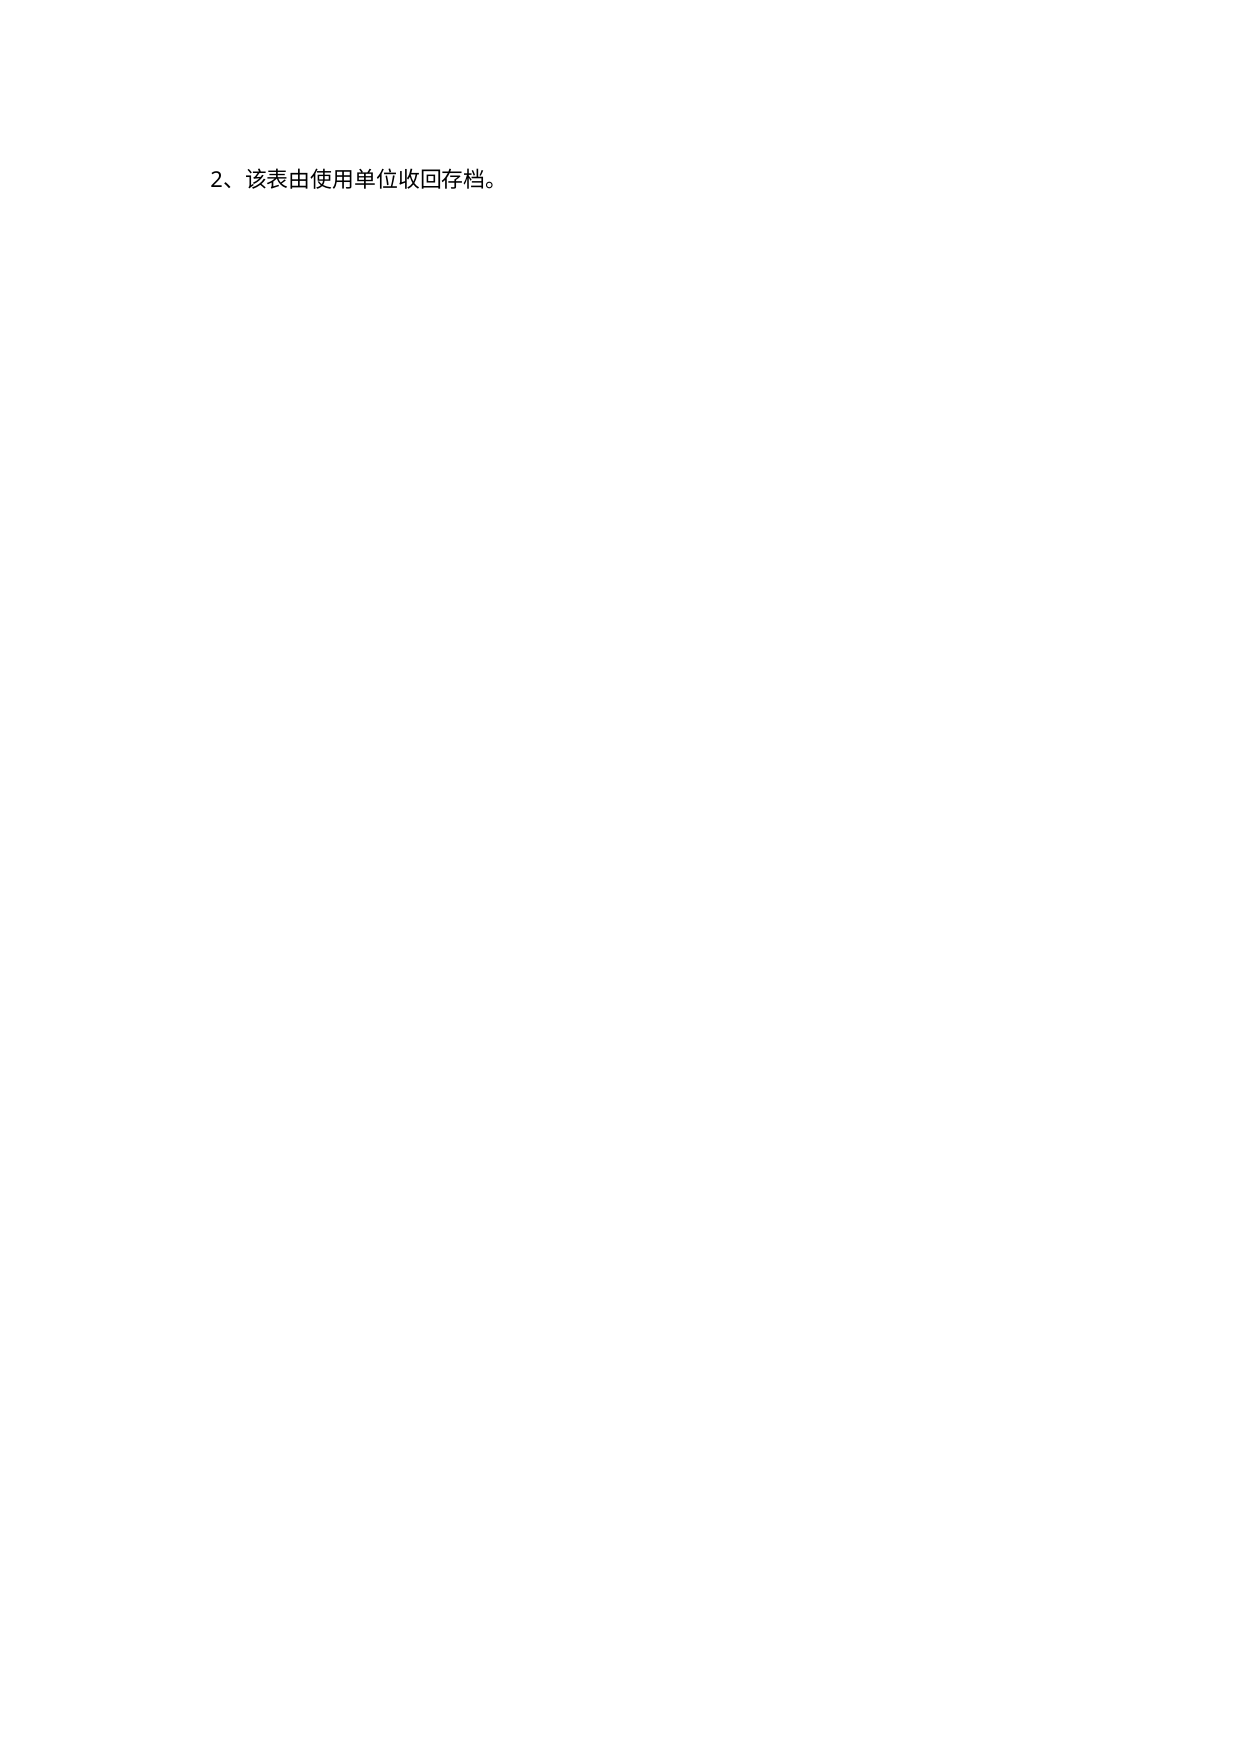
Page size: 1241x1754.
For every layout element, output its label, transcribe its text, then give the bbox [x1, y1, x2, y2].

text 2、该表由使用单位收回存档。 [187, 162, 1053, 194]
